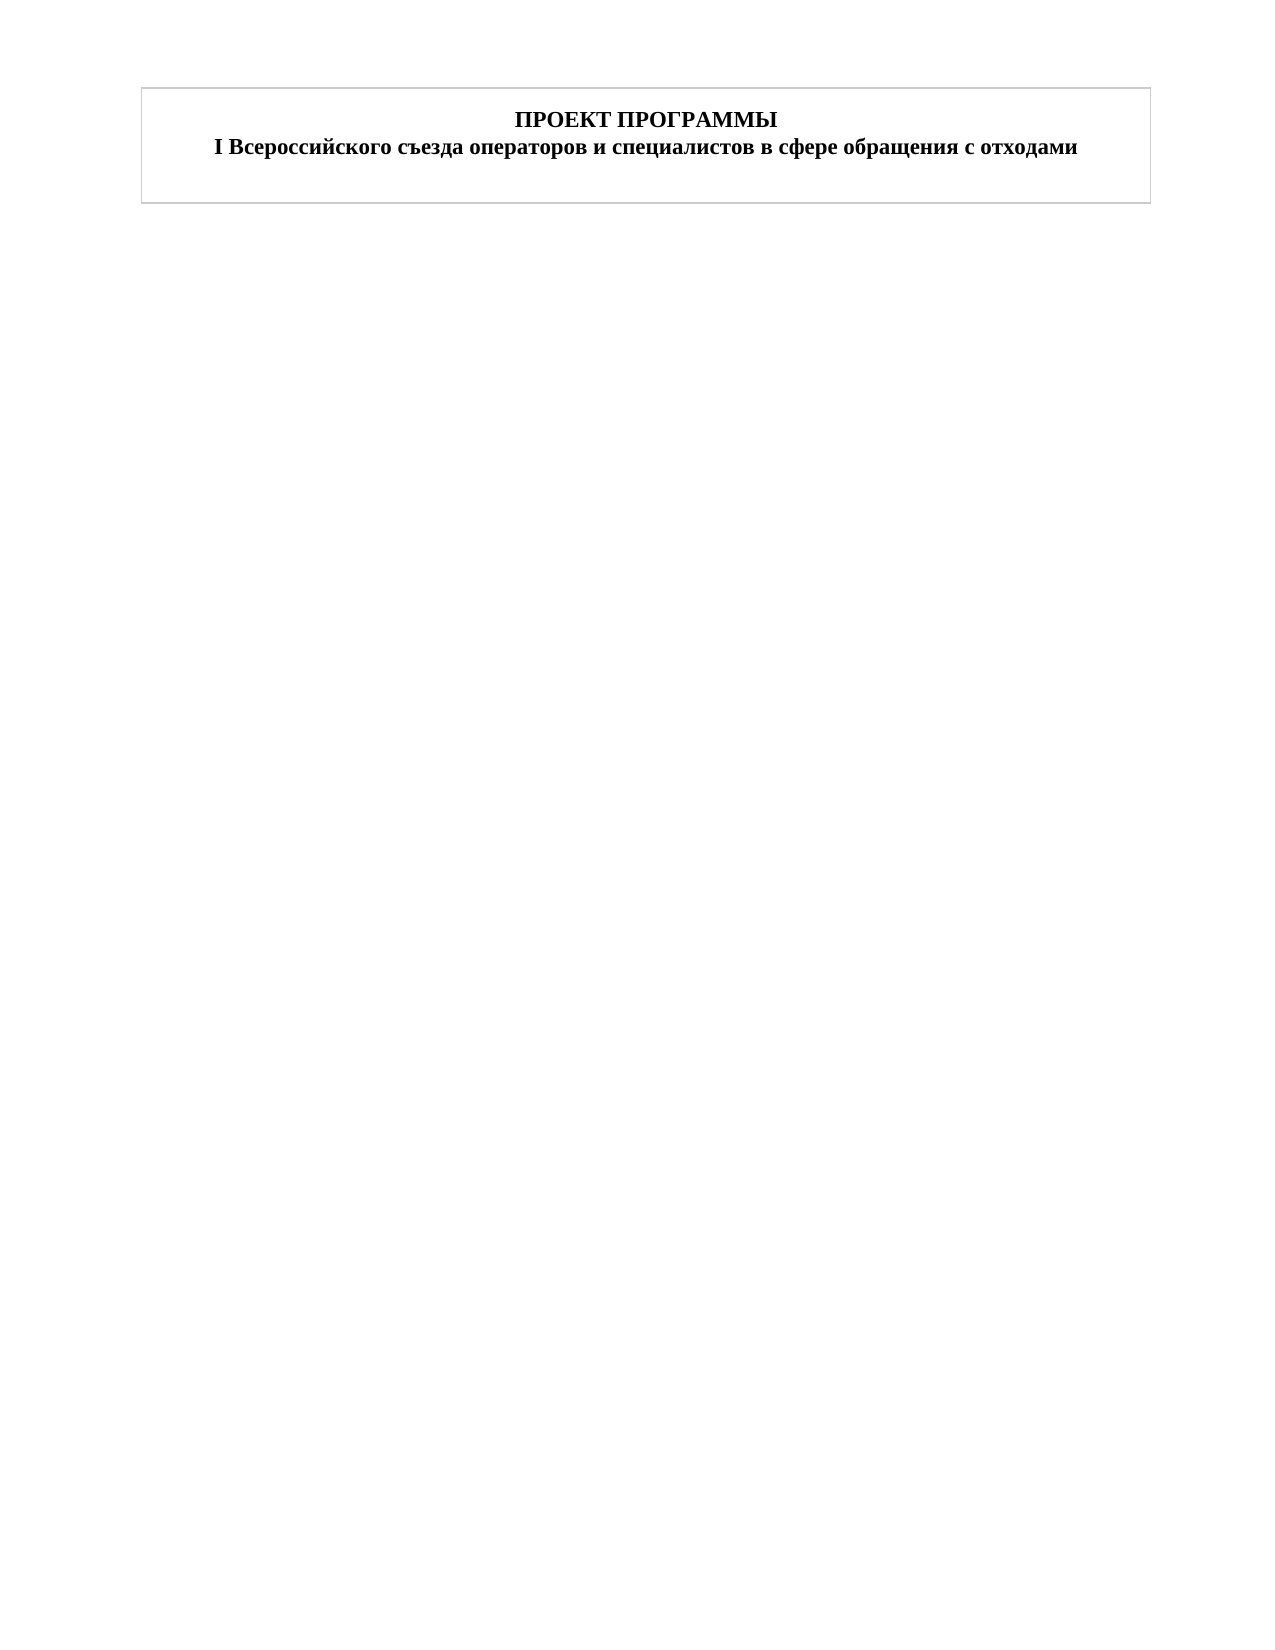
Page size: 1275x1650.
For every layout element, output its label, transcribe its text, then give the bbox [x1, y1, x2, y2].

table_header ПРОЕКТ ПРОГРАММЫ I Всероссийского съезда операторов и специалистов в сфере обращения с отходами [142, 89, 1150, 202]
